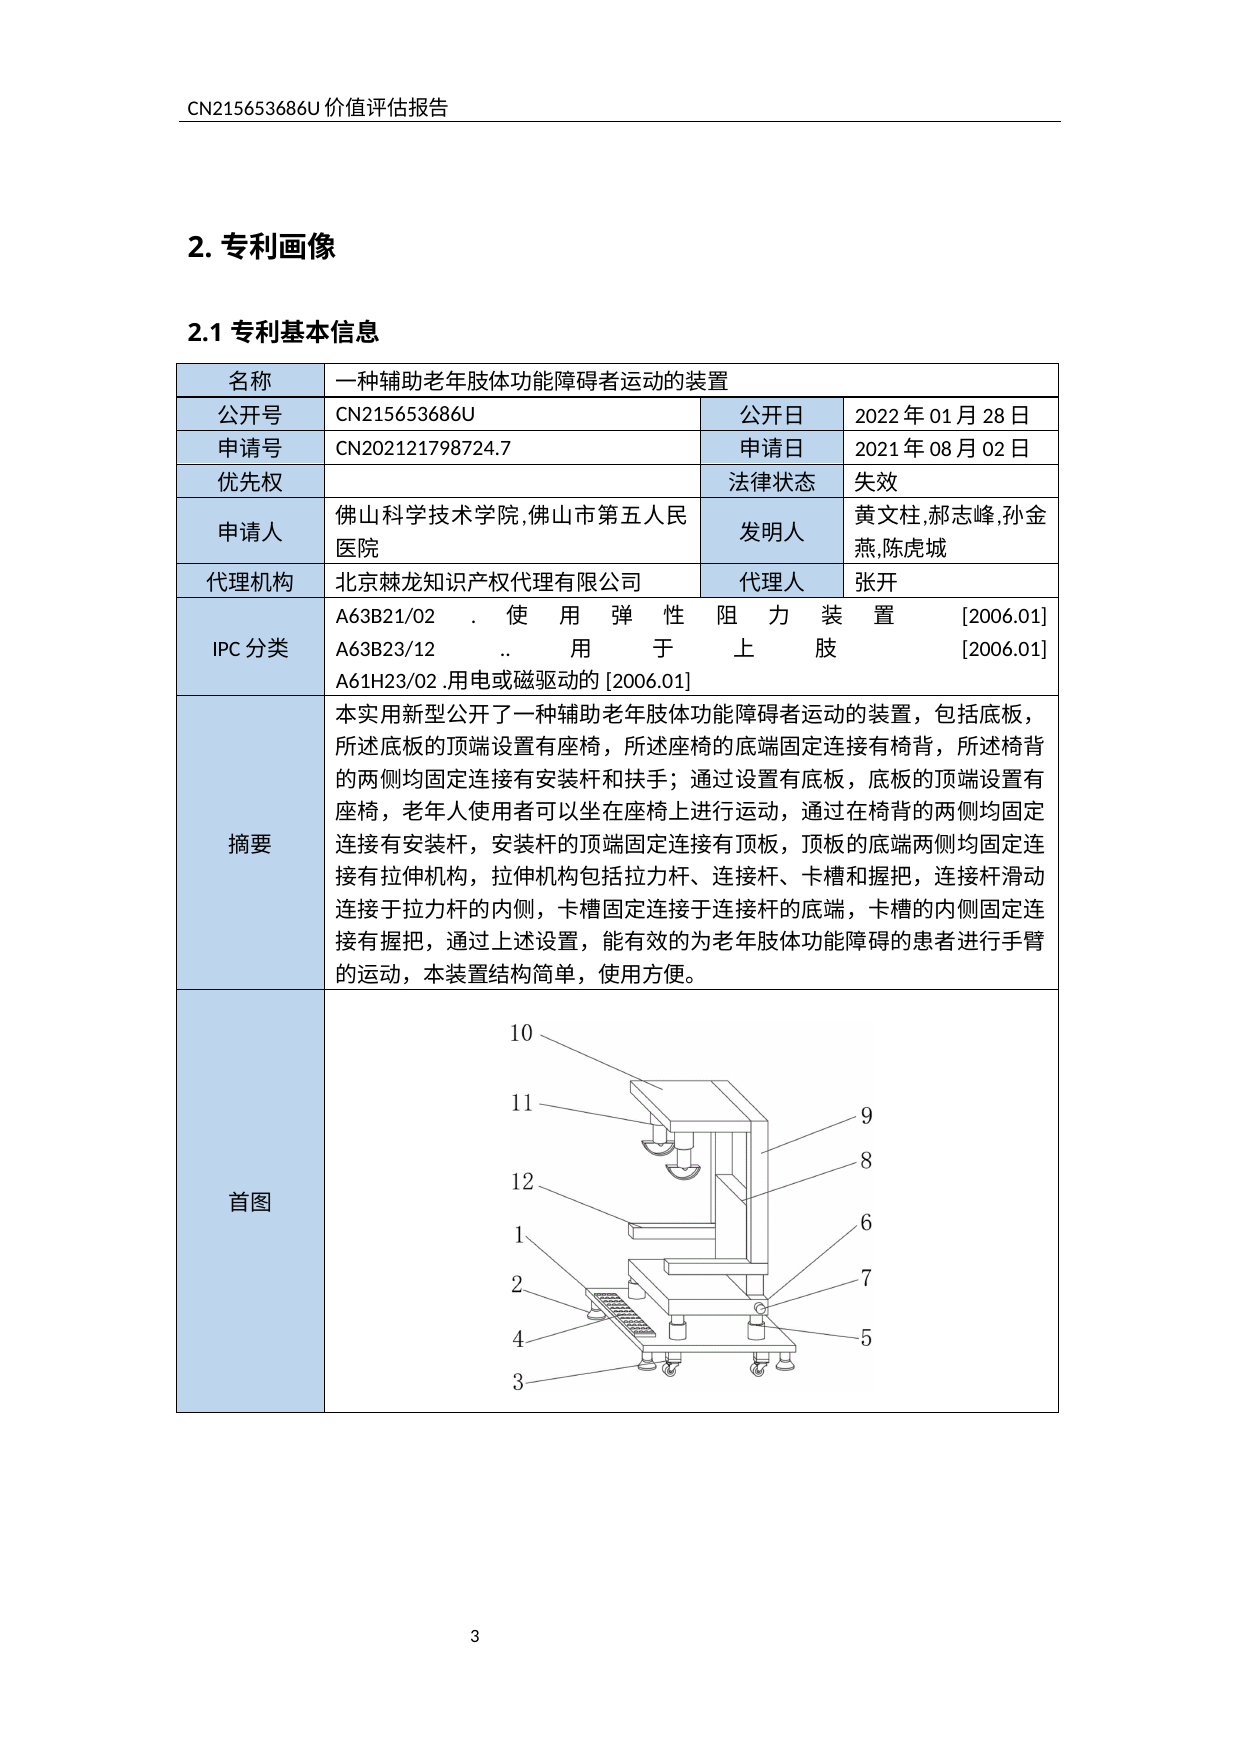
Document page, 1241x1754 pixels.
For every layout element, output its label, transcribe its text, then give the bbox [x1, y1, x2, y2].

table_cell CN215653686U [325, 398, 700, 430]
table_cell 发明人 [701, 498, 843, 563]
table_cell IPC分类 [177, 598, 324, 695]
table_cell 摘要 [177, 696, 324, 989]
table_cell 公开号 [177, 398, 324, 430]
subtitle 专利基本信息 [187, 298, 1053, 363]
table_cell 北京棘龙知识产权代理有限公司 [325, 564, 700, 597]
table_cell 申请人 [177, 498, 324, 563]
table_cell 公开日 [701, 398, 843, 430]
table_cell 佛山科学技术学院,佛山市第五人民医院 [325, 498, 700, 563]
table_cell 黄文柱,郝志峰,孙金燕,陈虎城 [844, 498, 1058, 563]
table_cell 本实用新型公开了一种辅助老年肢体功能障碍者运动的装置，包括底板，所述底板的顶端设置有座椅，所述座椅的底端固定连接有椅背，所述椅背的两侧均固定连接有安装杆和扶手；通过设置有底板，底板的顶端设置有座椅，老年人使用者可以坐在座椅上进行运动，通过在椅背的两侧均固定连接有安装杆，安装杆的顶端固定连接有顶板，顶板的底端两侧均固定连接有拉伸机构，拉伸机构包括拉力杆、连接杆、卡槽和握把，连接杆滑动连接于拉力杆的内侧，卡槽固定连接于连接杆的底端，卡槽的内侧固定连接有握把，通过上述设置，能有效的为老年肢体功能障碍的患者进行手臂的运动，本装置结构简单，使用方便。 [325, 696, 1058, 989]
table_cell 张开 [844, 564, 1058, 597]
table_cell 优先权 [177, 465, 324, 497]
table_cell A63B21/02 .使用弹性阻力装置 [2006.01] A63B23/12 ..用于上肢 [2006.01] A61H23/02 .用电或磁驱动的 [2006.01] [325, 598, 1058, 695]
table_header 一种辅助老年肢体功能障碍者运动的装置 [325, 364, 1058, 396]
table_cell [325, 990, 1058, 1412]
table_cell 2022年01月28日 [844, 398, 1058, 430]
table_cell 失效 [844, 465, 1058, 497]
table_cell 法律状态 [701, 465, 843, 497]
subtitle 专利画像 [187, 212, 1053, 277]
table_header 名称 [177, 364, 324, 396]
table_cell 申请日 [701, 431, 843, 463]
picture [509, 1022, 874, 1392]
table_cell CN202121798724.7 [325, 431, 700, 463]
table_cell 申请号 [177, 431, 324, 463]
table_cell 代理机构 [177, 564, 324, 597]
table_cell 首图 [177, 990, 324, 1412]
table_cell 代理人 [701, 564, 843, 597]
table_cell 2021年08月02日 [844, 431, 1058, 463]
table_cell [325, 465, 700, 497]
